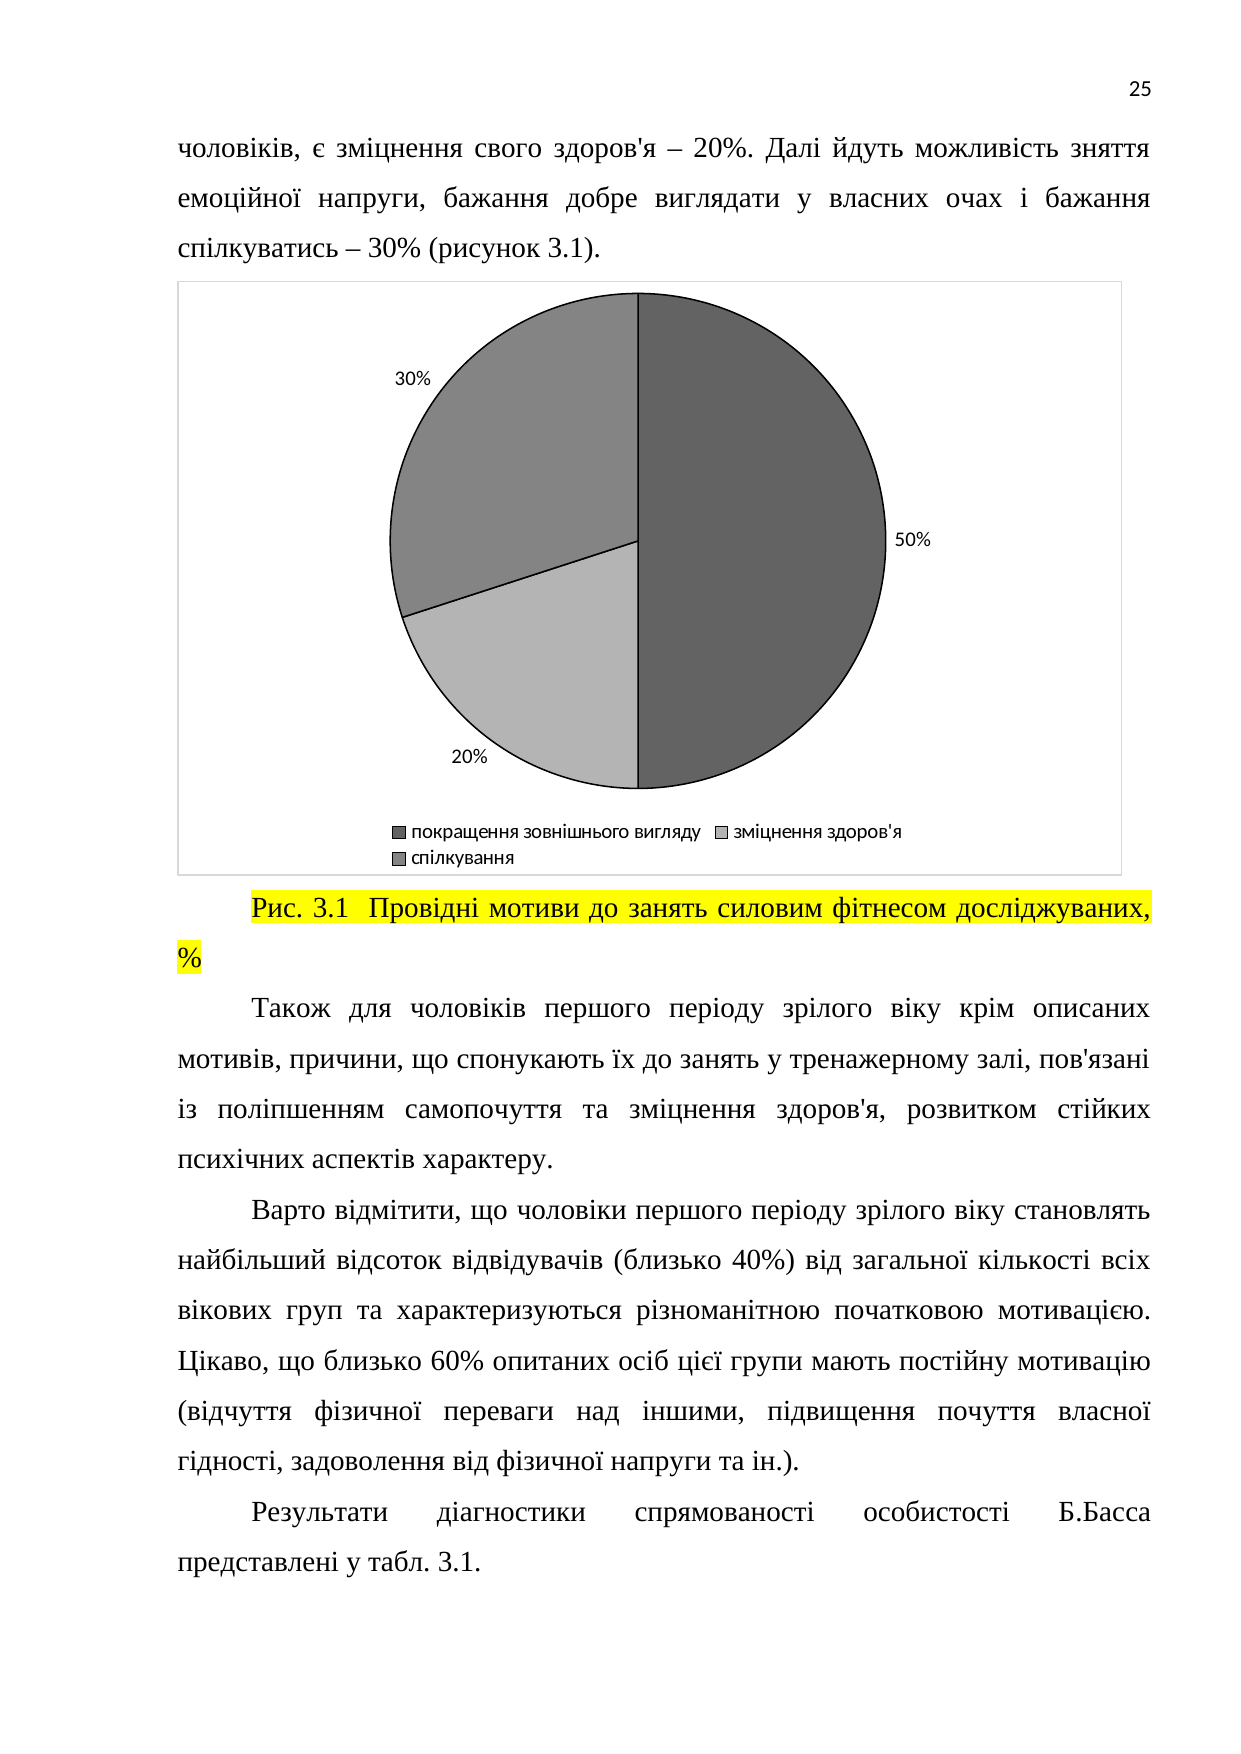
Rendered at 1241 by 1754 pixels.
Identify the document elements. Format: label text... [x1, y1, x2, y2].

text Рис. 3.1 Провідні мотиви до занять силовим фітнесом досліджуваних, % [177, 890, 1152, 974]
text Також для чоловіків першого періоду зрілого віку крім описаних мотивів, причини, що спонукають їх до занять у тренажерному залі, пов'язані із поліпшенням самопочуття та зміцнення здоров'я, розвитком стійких психічних аспектів характеру. [177, 991, 1152, 1175]
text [177, 130, 1152, 264]
text Варто відмітити, що чоловіки першого періоду зрілого віку становлять найбільший відсоток відвідувачів (близько 40%) від загальної кількості всіх вікових груп та характеризуються різноманітною початковою мотивацією. Цікаво, що близько 60% опитаних осіб цієї групи мають постійну мотивацію (відчуття фізичної переваги над іншими, підвищення почуття власної гідності, задоволення від фізичної напруги та ін.). [177, 1192, 1152, 1477]
text Результати діагностики спрямованості особистості Б.Басса представлені у табл. 3.1. [177, 1494, 1152, 1578]
